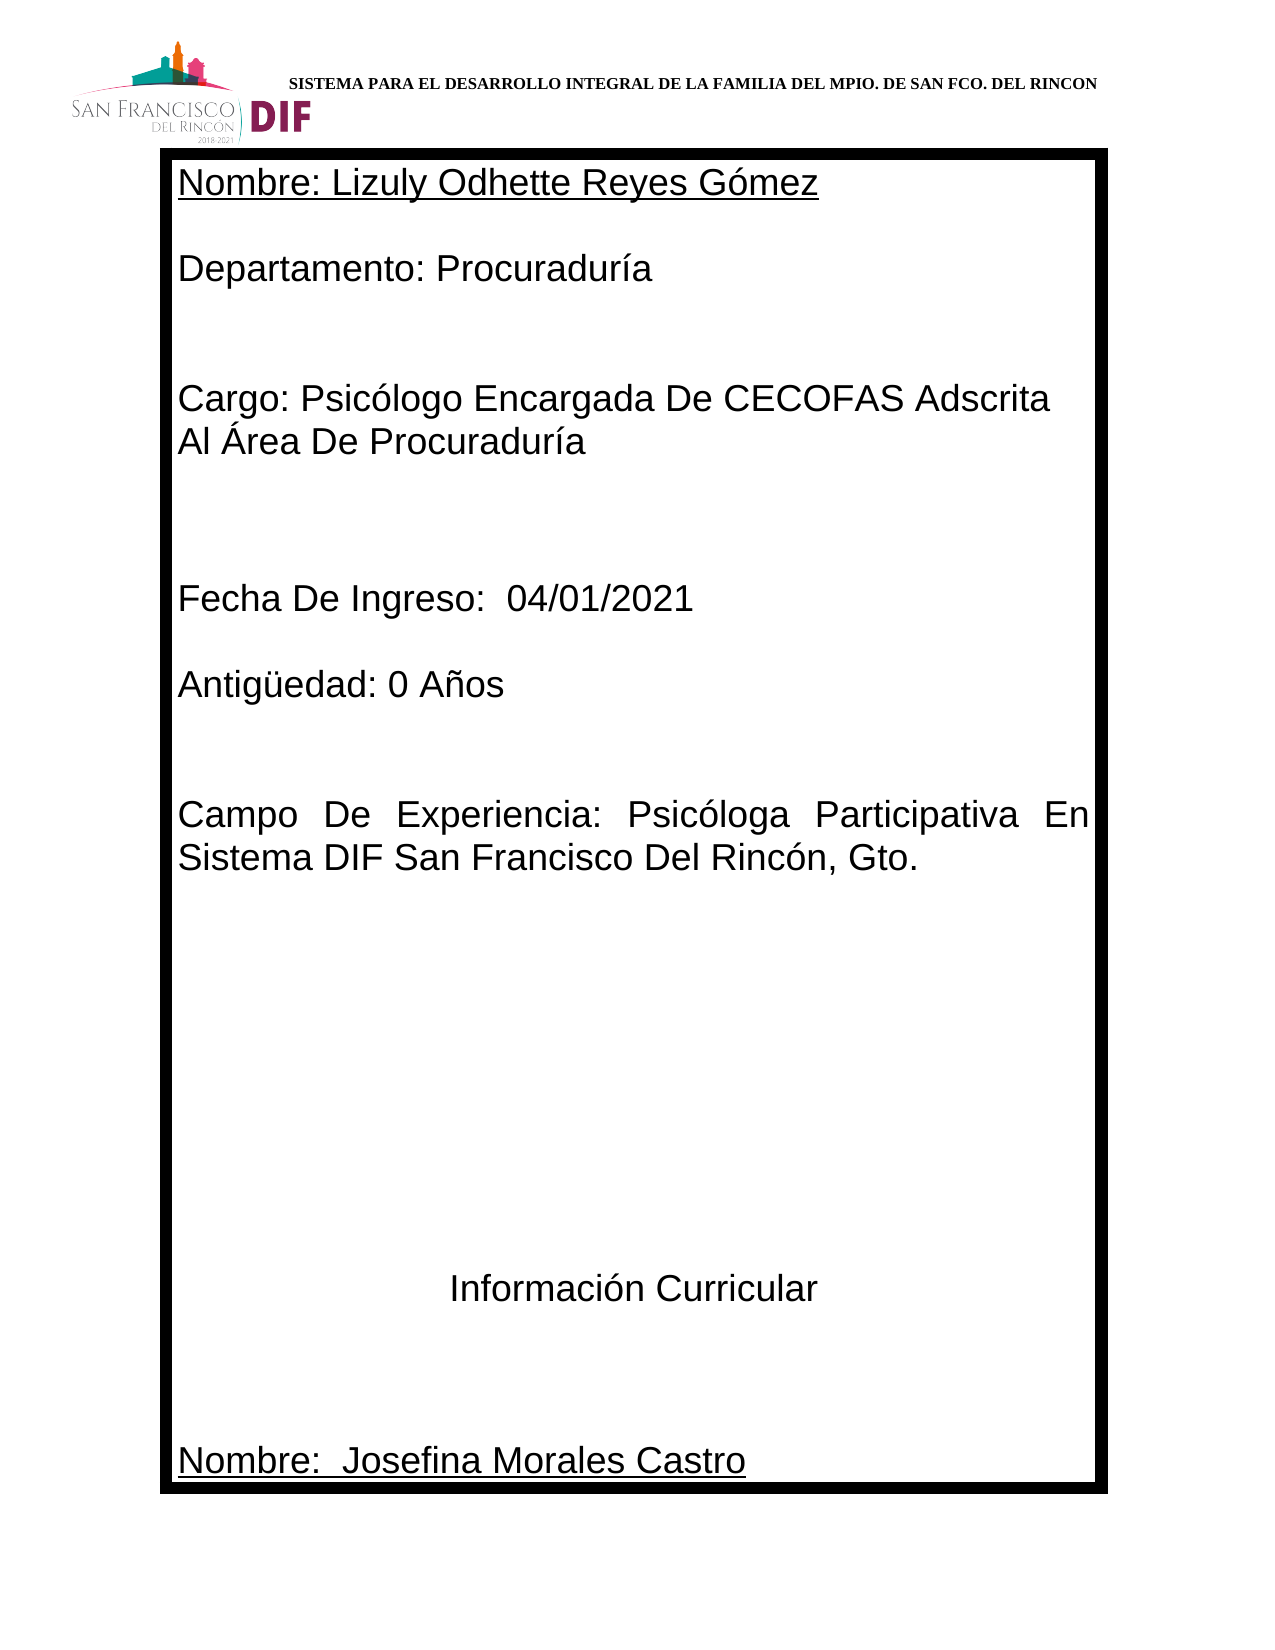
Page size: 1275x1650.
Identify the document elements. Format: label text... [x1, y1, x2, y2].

picture [72, 41, 312, 147]
